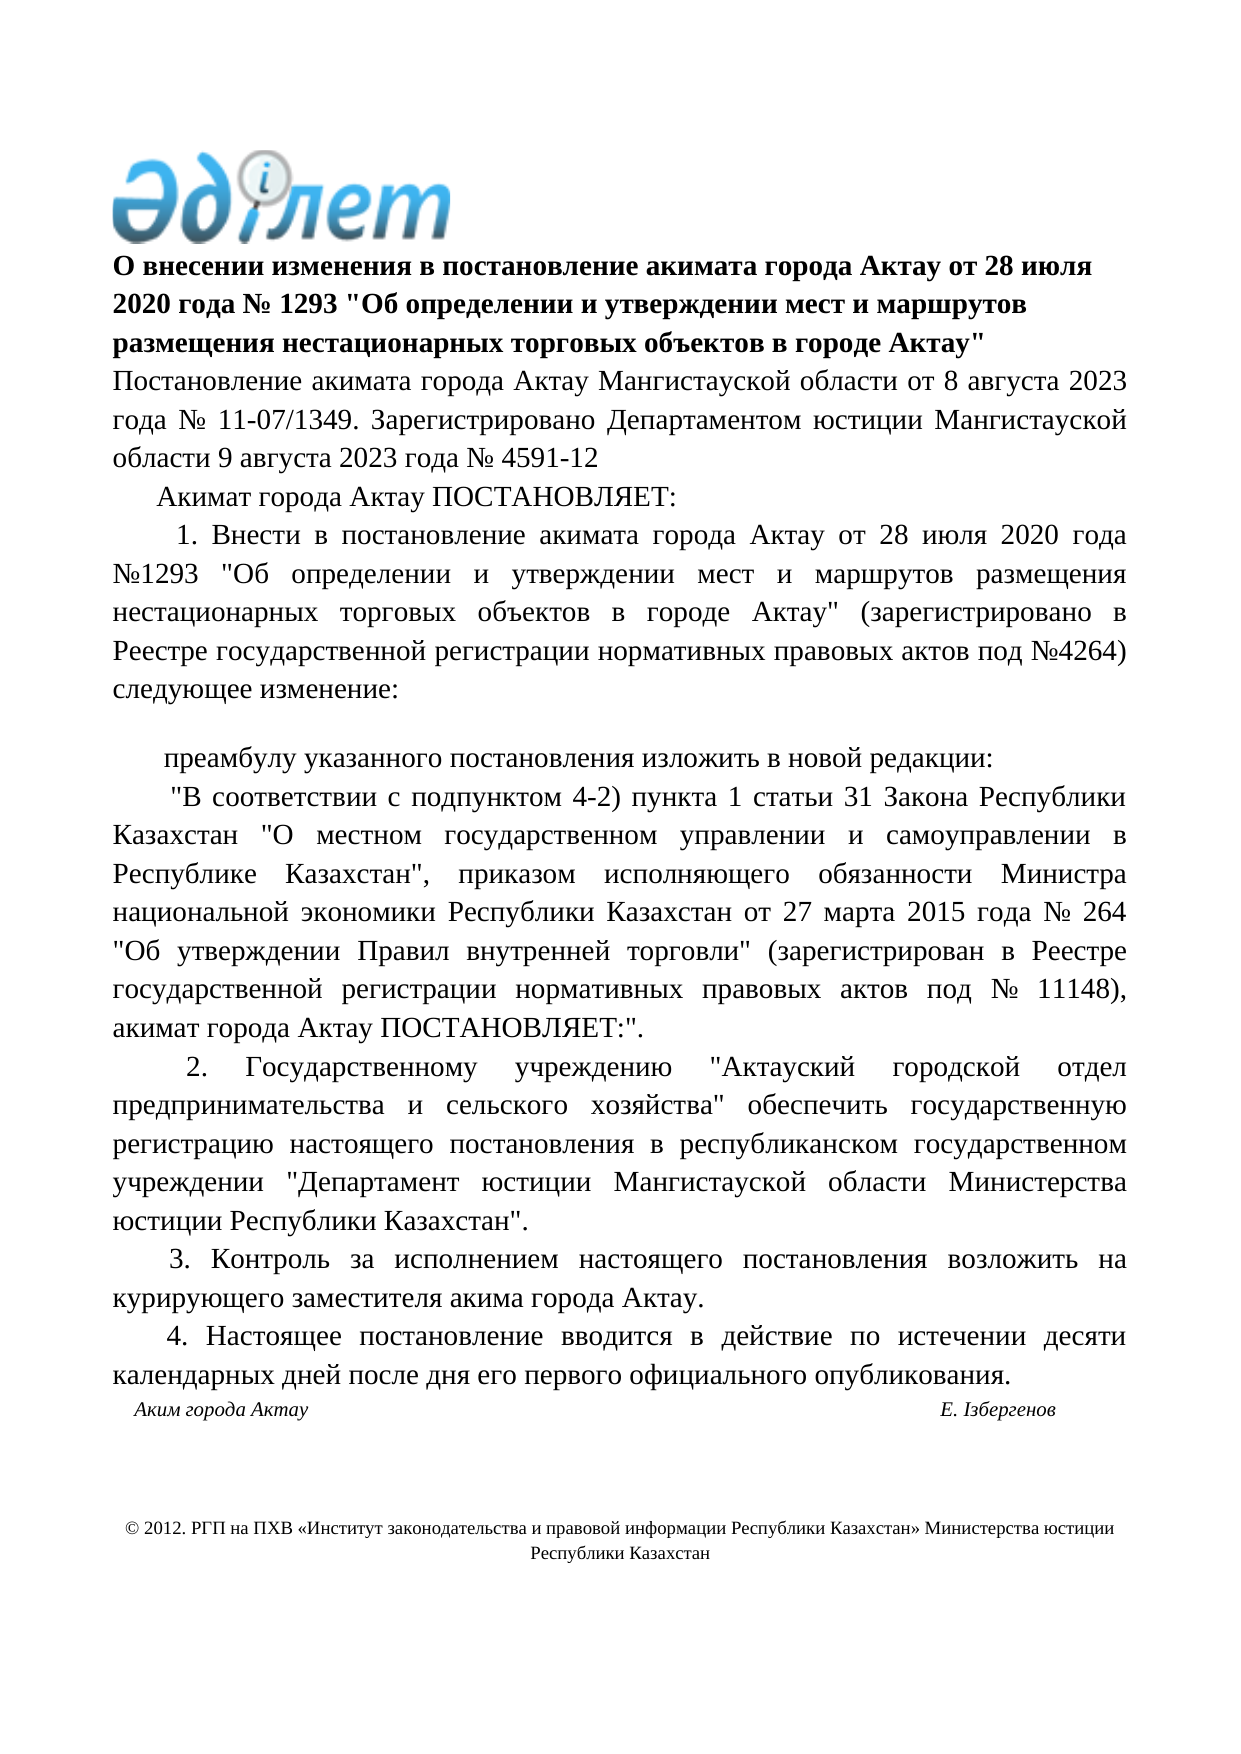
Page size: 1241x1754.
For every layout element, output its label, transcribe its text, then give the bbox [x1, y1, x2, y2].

text 3. Контроль за исполнением настоящего постановления возложить на курирующего заместителя акима города Актау. [112, 1241, 1128, 1313]
text О внесении изменения в постановление акимата города Актау от 28 июля 2020 года № 1293 "Об определении и утверждении мест и маршрутов размещения нестационарных торговых объектов в городе Актау" [112, 248, 1128, 358]
text Постановление акимата города Актау Мангистауской области от 8 августа 2023 года № 11-07/1349. Зарегистрировано Департаментом юстиции Мангистауской области 9 августа 2023 года № 4591-12 [112, 363, 1128, 474]
picture [112, 150, 451, 244]
text 4. Настоящее постановление вводится в действие по истечении десяти календарных дней после дня его первого официального опубликования. [112, 1318, 1128, 1391]
table_header Е. Ізбергенов [939, 1396, 1240, 1427]
text Акимат города Актау ПОСТАНОВЛЯЕТ: [112, 479, 1128, 512]
text 1. Внести в постановление акимата города Актау от 28 июля 2020 года №1293 "Об определении и утверждении мест и маршрутов размещения нестационарных торговых объектов в городе Актау" (зарегистрировано в Реестре государственной регистрации нормативных правовых актов под №4264) следующее изменение: [112, 517, 1128, 705]
text © 2012. РГП на ПХВ «Институт законодательства и правовой информации Республики Казахстан» Министерства юстиции Республики Казахстан [112, 1517, 1128, 1563]
text преамбулу указанного постановления изложить в новой редакции: [112, 740, 1128, 774]
text 2. Государственному учреждению "Актауский городской отдел предпринимательства и сельского хозяйства" обеспечить государственную регистрацию настоящего постановления в республиканском государственном учреждении "Департамент юстиции Мангистауской области Министерства юстиции Республики Казахстан". [112, 1049, 1128, 1236]
text "В соответствии с подпунктом 4-2) пункта 1 статьи 31 Закона Республики Казахстан "О местном государственном управлении и самоуправлении в Республике Казахстан", приказом исполняющего обязанности Министра национальной экономики Республики Казахстан от 27 марта 2015 года № 264 "Об утверждении Правил внутренней торговли" (зарегистрирован в Реестре государственной регистрации нормативных правовых актов под № 11148), акимат города Актау ПОСТАНОВЛЯЕТ:". [112, 779, 1128, 1044]
table_header Аким города Актау [101, 1396, 939, 1427]
